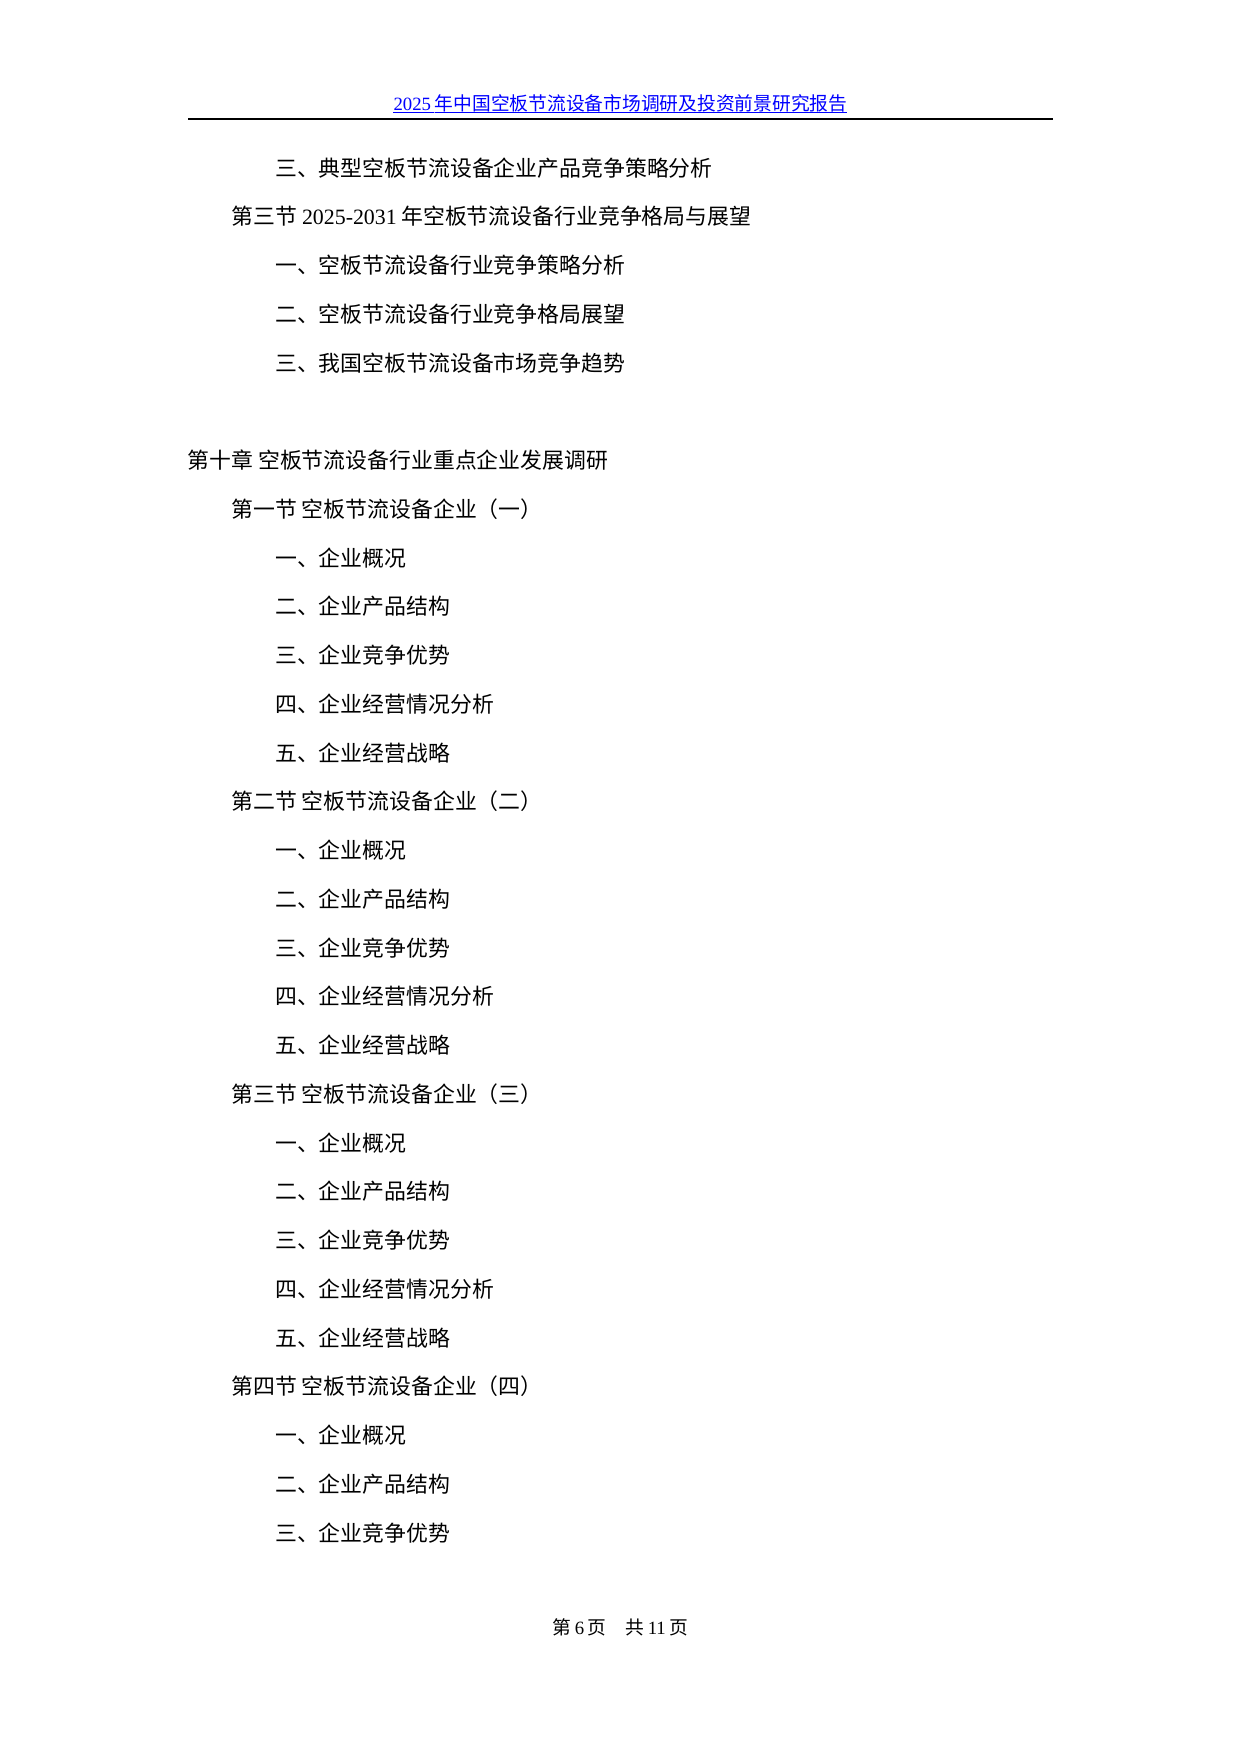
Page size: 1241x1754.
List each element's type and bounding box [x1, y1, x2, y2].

text [187, 150, 1053, 1548]
